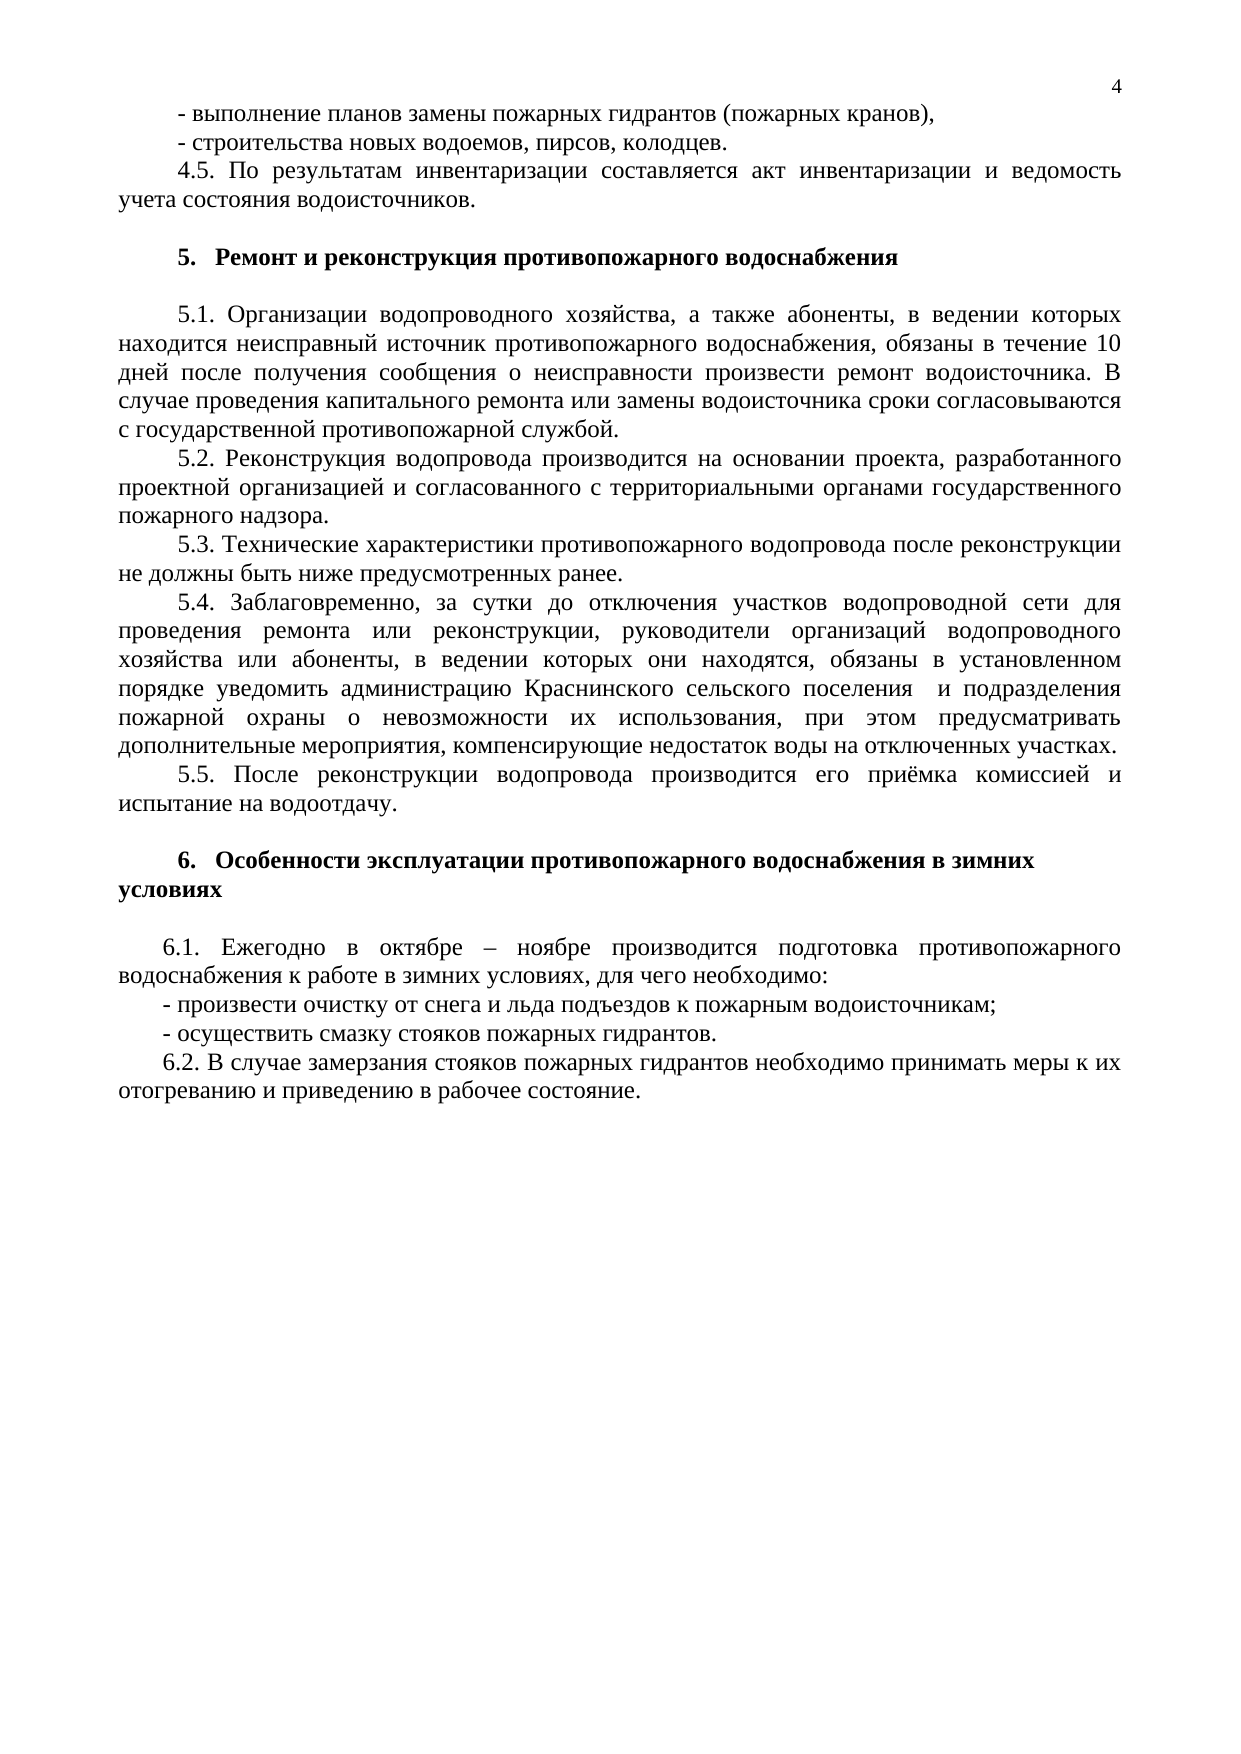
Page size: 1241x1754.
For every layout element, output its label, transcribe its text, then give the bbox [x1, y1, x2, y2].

text - строительства новых водоемов, пирсов, колодцев. [118, 127, 1122, 155]
text 4.5. По результатам инвентаризации составляется акт инвентаризации и ведомость учета состояния водоисточников. [118, 155, 1122, 213]
text 5.4. Заблаговременно, за сутки до отключения участков водопроводной сети для проведения ремонта или реконструкции, руководители организаций водопроводного хозяйства или абоненты, в ведении которых они находятся, обязаны в установленном порядке уведомить администрацию Краснинского сельского поселения и подразделения пожарной охраны о невозможности их использования, при этом предусматривать дополнительные мероприятия, компенсирующие недостаток воды на отключенных участках. [118, 587, 1122, 759]
list Ремонт и реконструкция противопожарного водоснабжения [177, 242, 1122, 270]
text 5.1. Организации водопроводного хозяйства, а также абоненты, в ведении которых находится неисправный источник противопожарного водоснабжения, обязаны в течение 10 дней после получения сообщения о неисправности произвести ремонт водоисточника. В случае проведения капитального ремонта или замены водоисточника сроки согласовываются с государственной противопожарной службой. [118, 299, 1122, 443]
text 6.1. Ежегодно в октябре – ноябре производится подготовка противопожарного водоснабжения к работе в зимних условиях, для чего необходимо: [118, 932, 1122, 989]
text - осуществить смазку стояков пожарных гидрантов. [118, 1018, 1122, 1047]
text 5.3. Технические характеристики противопожарного водопровода после реконструкции не должны быть ниже предусмотренных ранее. [118, 529, 1122, 587]
text 5.2. Реконструкция водопровода производится на основании проекта, разработанного проектной организацией и согласованного с территориальными органами государственного пожарного надзора. [118, 443, 1122, 529]
text условиях [118, 874, 1122, 903]
text - выполнение планов замены пожарных гидрантов (пожарных кранов), [118, 98, 1122, 127]
list Особенности эксплуатации противопожарного водоснабжения в зимних [177, 845, 1122, 874]
text - произвести очистку от снега и льда подъездов к пожарным водоисточникам; [118, 989, 1122, 1018]
text 6.2. В случае замерзания стояков пожарных гидрантов необходимо принимать меры к их отогреванию и приведению в рабочее состояние. [118, 1047, 1122, 1104]
text 5.5. После реконструкции водопровода производится его приёмка комиссией и испытание на водоотдачу. [118, 759, 1122, 817]
